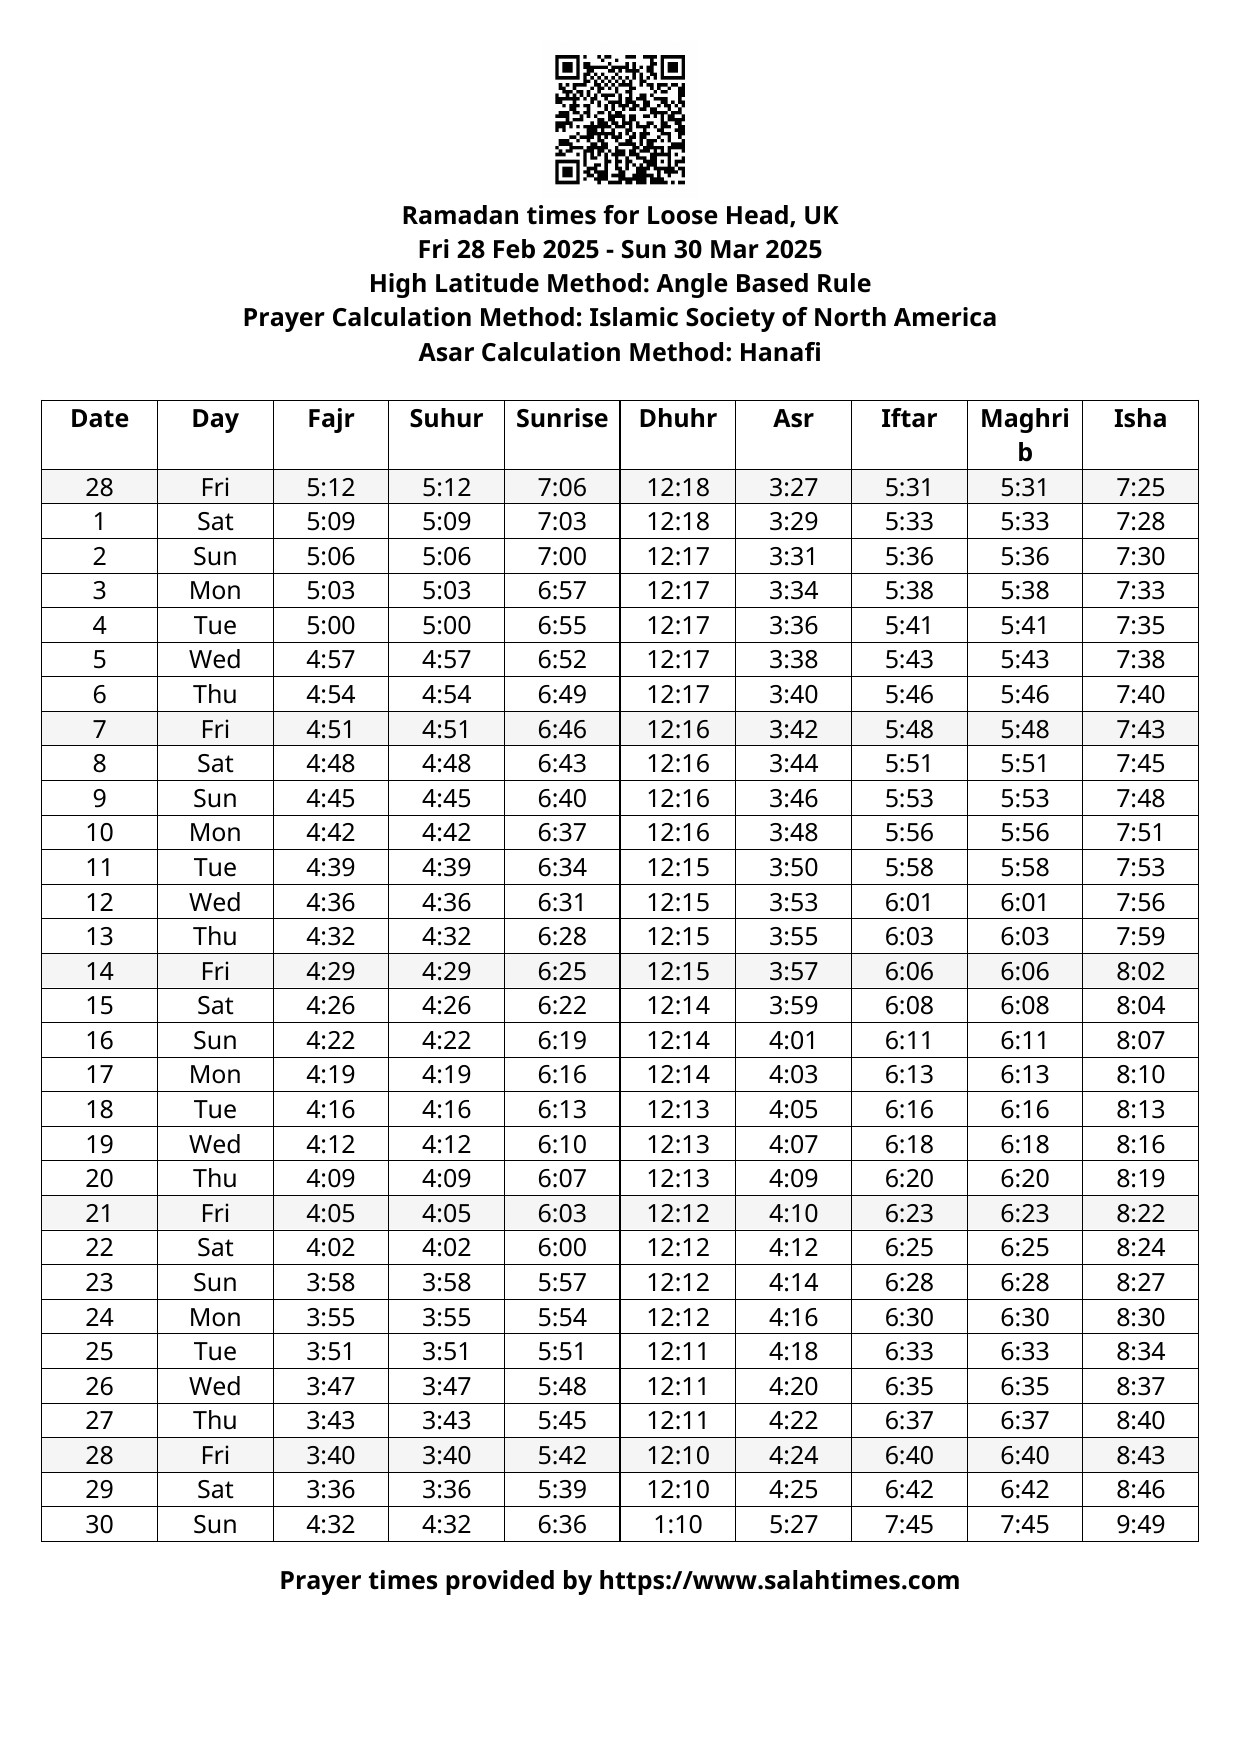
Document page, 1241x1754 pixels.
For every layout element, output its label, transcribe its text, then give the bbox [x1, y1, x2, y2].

table_cell 8:04 [1083, 989, 1198, 1022]
table_cell 3:58 [274, 1265, 388, 1299]
table_cell 4:22 [274, 1023, 388, 1057]
table_cell 12:11 [621, 1404, 735, 1437]
table_cell 7 [42, 712, 157, 745]
table_cell 5:03 [389, 574, 504, 607]
table_cell 12:12 [621, 1265, 735, 1299]
table_cell 4:42 [389, 816, 504, 849]
table_cell 6:06 [968, 954, 1082, 987]
table_cell 4:57 [389, 643, 504, 676]
table_cell 4:18 [736, 1334, 851, 1368]
table_cell 6:28 [852, 1265, 967, 1299]
table_cell 4:20 [736, 1369, 851, 1402]
table_cell 12:18 [621, 504, 735, 538]
table_cell Sun [158, 781, 273, 814]
table_cell 4:19 [274, 1058, 388, 1091]
table_cell 5:42 [505, 1438, 619, 1472]
table_cell 5:00 [274, 608, 388, 642]
table_cell 4:26 [389, 989, 504, 1022]
table_cell 27 [42, 1404, 157, 1437]
table_cell 3:47 [274, 1369, 388, 1402]
table_cell 6:18 [968, 1127, 1082, 1160]
table_cell 15 [42, 989, 157, 1022]
table_cell 6:36 [505, 1507, 619, 1541]
table_cell 7:33 [1083, 574, 1198, 607]
table_cell 4:48 [274, 746, 388, 780]
table_cell 7:30 [1083, 539, 1198, 572]
table_cell 4:12 [736, 1231, 851, 1264]
text High Latitude Method: Angle Based Rule [42, 266, 1198, 300]
table_cell 4:05 [274, 1196, 388, 1229]
table_cell 5:56 [968, 816, 1082, 849]
table_cell 29 [42, 1473, 157, 1506]
table_cell 12:15 [621, 885, 735, 918]
table_cell 4:22 [736, 1404, 851, 1437]
table_cell 3:51 [274, 1334, 388, 1368]
table_cell 6:35 [968, 1369, 1082, 1402]
table_cell 6:35 [852, 1369, 967, 1402]
table_cell 6:40 [505, 781, 619, 814]
table_cell 4:05 [389, 1196, 504, 1229]
table_cell 12:10 [621, 1438, 735, 1472]
table_cell 3:44 [736, 746, 851, 780]
table_cell 17 [42, 1058, 157, 1091]
table_cell 4:07 [736, 1127, 851, 1160]
table_header Asr [736, 401, 851, 469]
table_cell 25 [42, 1334, 157, 1368]
table_cell 4:01 [736, 1023, 851, 1057]
table_cell 3:42 [736, 712, 851, 745]
table_cell 7:56 [1083, 885, 1198, 918]
table_cell 2 [42, 539, 157, 572]
table_cell 6:03 [505, 1196, 619, 1229]
table_cell 5:12 [274, 470, 388, 503]
table_cell 5:43 [968, 643, 1082, 676]
table_cell 6:11 [968, 1023, 1082, 1057]
table_cell Mon [158, 1300, 273, 1333]
table_cell 5:33 [968, 504, 1082, 538]
table_cell 12:15 [621, 919, 735, 953]
table_cell 21 [42, 1196, 157, 1229]
table_cell 5:58 [852, 850, 967, 884]
table_cell 5:48 [968, 712, 1082, 745]
table_cell 5:38 [968, 574, 1082, 607]
table_cell 4:54 [274, 677, 388, 711]
text Fri 28 Feb 2025 - Sun 30 Mar 2025 [42, 232, 1198, 266]
table_cell 12:15 [621, 850, 735, 884]
table_cell 9 [42, 781, 157, 814]
table_cell 4:14 [736, 1265, 851, 1299]
table_cell Sun [158, 1023, 273, 1057]
table_cell 3:40 [274, 1438, 388, 1472]
table_cell 5:36 [852, 539, 967, 572]
table_cell 5:31 [968, 470, 1082, 503]
table_cell Sun [158, 539, 273, 572]
table_cell 5:46 [968, 677, 1082, 711]
table_cell Fri [158, 470, 273, 503]
table_cell 6:20 [968, 1161, 1082, 1195]
table_cell 5:06 [274, 539, 388, 572]
table_cell 5:41 [968, 608, 1082, 642]
table_cell 12:17 [621, 539, 735, 572]
table_cell 4 [42, 608, 157, 642]
table_cell 6:40 [968, 1438, 1082, 1472]
table_cell 7:35 [1083, 608, 1198, 642]
text Prayer Calculation Method: Islamic Society of North America [42, 300, 1198, 334]
table_cell 6:13 [505, 1092, 619, 1126]
table_cell 3:46 [736, 781, 851, 814]
table_cell Sun [158, 1507, 273, 1541]
table_cell 4:02 [274, 1231, 388, 1264]
table_cell 6:25 [852, 1231, 967, 1264]
table_cell 6:08 [852, 989, 967, 1022]
table_cell 4:29 [274, 954, 388, 987]
table_cell 4:36 [389, 885, 504, 918]
table_cell 5:48 [505, 1369, 619, 1402]
table_cell 5:31 [852, 470, 967, 503]
table_cell Mon [158, 574, 273, 607]
table_cell 6:10 [505, 1127, 619, 1160]
table_cell Thu [158, 919, 273, 953]
table_cell 20 [42, 1161, 157, 1195]
table_cell Sat [158, 746, 273, 780]
table_header Suhur [389, 401, 504, 469]
table_cell 3:58 [389, 1265, 504, 1299]
table_cell 7:59 [1083, 919, 1198, 953]
table_cell 4:24 [736, 1438, 851, 1472]
table_cell 6:07 [505, 1161, 619, 1195]
table_cell 4:10 [736, 1196, 851, 1229]
table_cell 4:05 [736, 1092, 851, 1126]
table_cell 12:12 [621, 1196, 735, 1229]
table_header Maghrib [968, 401, 1082, 469]
table_cell 3:51 [389, 1334, 504, 1368]
table_cell Sat [158, 1473, 273, 1506]
table_cell 6:28 [968, 1265, 1082, 1299]
table_cell 6:08 [968, 989, 1082, 1022]
table_cell 4:48 [389, 746, 504, 780]
table_cell 5:38 [852, 574, 967, 607]
table_cell 6:52 [505, 643, 619, 676]
table_cell 6:19 [505, 1023, 619, 1057]
table_cell 6:30 [852, 1300, 967, 1333]
table_cell 6:37 [505, 816, 619, 849]
table_cell 5:36 [968, 539, 1082, 572]
table_cell 6:46 [505, 712, 619, 745]
table_header Sunrise [505, 401, 619, 469]
table_cell 26 [42, 1369, 157, 1402]
table_cell 12:17 [621, 677, 735, 711]
text Prayer times provided by https://www.salahtimes.com [42, 1563, 1198, 1597]
table_cell 12:11 [621, 1334, 735, 1368]
table_cell 4:16 [389, 1092, 504, 1126]
table_cell 8:46 [1083, 1473, 1198, 1506]
table_cell 4:32 [274, 919, 388, 953]
table_cell 12:16 [621, 816, 735, 849]
table_cell 7:28 [1083, 504, 1198, 538]
table_cell 3:48 [736, 816, 851, 849]
table_cell 5:46 [852, 677, 967, 711]
table_cell 6:03 [968, 919, 1082, 953]
table_cell 6:06 [852, 954, 967, 987]
table_cell Fri [158, 954, 273, 987]
table_cell 28 [42, 470, 157, 503]
table_cell 4:09 [389, 1161, 504, 1195]
table_cell 16 [42, 1023, 157, 1057]
table_cell 6:00 [505, 1231, 619, 1264]
table_cell 11 [42, 850, 157, 884]
table_cell 12 [42, 885, 157, 918]
table_cell 5:51 [968, 746, 1082, 780]
table_cell 6:11 [852, 1023, 967, 1057]
table_cell 4:32 [389, 919, 504, 953]
table_cell 4:22 [389, 1023, 504, 1057]
table_cell 12:15 [621, 954, 735, 987]
table_cell 5:39 [505, 1473, 619, 1506]
table_cell 7:51 [1083, 816, 1198, 849]
table_cell 3:53 [736, 885, 851, 918]
table_cell Tue [158, 1334, 273, 1368]
table_cell 5:27 [736, 1507, 851, 1541]
table_cell 4:09 [274, 1161, 388, 1195]
table_cell 28 [42, 1438, 157, 1472]
table_cell 6:13 [968, 1058, 1082, 1091]
table_cell 23 [42, 1265, 157, 1299]
table_cell 1 [42, 504, 157, 538]
table_cell 7:45 [968, 1507, 1082, 1541]
table_cell 5:53 [968, 781, 1082, 814]
table_cell 5:03 [274, 574, 388, 607]
table_cell 4:12 [274, 1127, 388, 1160]
table_cell 12:11 [621, 1369, 735, 1402]
table_cell 4:57 [274, 643, 388, 676]
table_cell 5:45 [505, 1404, 619, 1437]
table_cell Wed [158, 643, 273, 676]
table_cell 6:33 [968, 1334, 1082, 1368]
table_cell 12:13 [621, 1127, 735, 1160]
table_cell 7:48 [1083, 781, 1198, 814]
table_cell 30 [42, 1507, 157, 1541]
table_cell 6:03 [852, 919, 967, 953]
table_cell 5:54 [505, 1300, 619, 1333]
table_cell Tue [158, 608, 273, 642]
table_cell 6:28 [505, 919, 619, 953]
table_cell 4:32 [389, 1507, 504, 1541]
table_cell 8:22 [1083, 1196, 1198, 1229]
table_cell 3:47 [389, 1369, 504, 1402]
table_cell 12:17 [621, 643, 735, 676]
table_cell 5:57 [505, 1265, 619, 1299]
table_cell 6:49 [505, 677, 619, 711]
table_cell 5:48 [852, 712, 967, 745]
table_cell 4:45 [389, 781, 504, 814]
table_cell Fri [158, 1438, 273, 1472]
table_cell 1:10 [621, 1507, 735, 1541]
table_cell 3:55 [389, 1300, 504, 1333]
table_cell 5:41 [852, 608, 967, 642]
table_cell 3:36 [736, 608, 851, 642]
table_cell 4:45 [274, 781, 388, 814]
table_cell Wed [158, 885, 273, 918]
table_cell 5:00 [389, 608, 504, 642]
table_cell 8:24 [1083, 1231, 1198, 1264]
table_cell 5:58 [968, 850, 1082, 884]
table_cell 4:26 [274, 989, 388, 1022]
table_cell 24 [42, 1300, 157, 1333]
table_cell 5:53 [852, 781, 967, 814]
table_cell 6:01 [968, 885, 1082, 918]
table_cell 6:23 [852, 1196, 967, 1229]
table_cell 7:45 [1083, 746, 1198, 780]
table_cell 8:34 [1083, 1334, 1198, 1368]
table_cell 12:12 [621, 1231, 735, 1264]
table_cell 8:43 [1083, 1438, 1198, 1472]
table_cell 12:14 [621, 989, 735, 1022]
table_cell 4:51 [274, 712, 388, 745]
table_cell 4:54 [389, 677, 504, 711]
table_cell 6:40 [852, 1438, 967, 1472]
table_cell 5:56 [852, 816, 967, 849]
table_cell 8:13 [1083, 1092, 1198, 1126]
table_cell 4:51 [389, 712, 504, 745]
table_cell 8:07 [1083, 1023, 1198, 1057]
table_cell 5:43 [852, 643, 967, 676]
table_cell 8:27 [1083, 1265, 1198, 1299]
table_cell 4:32 [274, 1507, 388, 1541]
table_cell 3:59 [736, 989, 851, 1022]
table_cell 6:25 [968, 1231, 1082, 1264]
table_cell Sat [158, 1231, 273, 1264]
table_cell 6:37 [852, 1404, 967, 1437]
table_cell 4:25 [736, 1473, 851, 1506]
table_cell Thu [158, 1161, 273, 1195]
table_cell 3:36 [274, 1473, 388, 1506]
table_cell 8:02 [1083, 954, 1198, 987]
table_cell 8:30 [1083, 1300, 1198, 1333]
table_cell 3:27 [736, 470, 851, 503]
table_cell 12:10 [621, 1473, 735, 1506]
table_cell 4:12 [389, 1127, 504, 1160]
table_cell 13 [42, 919, 157, 953]
table_cell Thu [158, 677, 273, 711]
table_cell 6:34 [505, 850, 619, 884]
picture [542, 41, 699, 198]
table_cell 14 [42, 954, 157, 987]
table_cell 7:43 [1083, 712, 1198, 745]
table_cell 6:16 [968, 1092, 1082, 1126]
table_cell 6:22 [505, 989, 619, 1022]
table_cell 5:09 [389, 504, 504, 538]
table_header Date [42, 401, 157, 469]
table_cell 4:02 [389, 1231, 504, 1264]
table_cell 12:16 [621, 746, 735, 780]
table_cell 3:57 [736, 954, 851, 987]
table_cell 5:06 [389, 539, 504, 572]
table_cell 6:43 [505, 746, 619, 780]
table_cell 3:55 [274, 1300, 388, 1333]
table_cell 6:31 [505, 885, 619, 918]
table_cell 12:17 [621, 574, 735, 607]
table_cell 12:17 [621, 608, 735, 642]
table_cell 6:37 [968, 1404, 1082, 1437]
table_cell Sun [158, 1265, 273, 1299]
table_cell 12:14 [621, 1023, 735, 1057]
table_cell Sat [158, 989, 273, 1022]
table_cell 6:18 [852, 1127, 967, 1160]
table_cell 10 [42, 816, 157, 849]
table_cell 7:53 [1083, 850, 1198, 884]
table_cell 19 [42, 1127, 157, 1160]
table_cell 6:25 [505, 954, 619, 987]
table_cell 6:57 [505, 574, 619, 607]
table_cell 7:03 [505, 504, 619, 538]
table_cell 6:23 [968, 1196, 1082, 1229]
table_cell 4:03 [736, 1058, 851, 1091]
table_cell 6:30 [968, 1300, 1082, 1333]
table_cell 7:25 [1083, 470, 1198, 503]
table_cell 22 [42, 1231, 157, 1264]
table_cell 6:13 [852, 1058, 967, 1091]
table_cell 6:42 [852, 1473, 967, 1506]
table_cell 6:20 [852, 1161, 967, 1195]
table_cell 3:29 [736, 504, 851, 538]
table_cell 7:45 [852, 1507, 967, 1541]
table_cell 12:16 [621, 781, 735, 814]
table_cell 3:43 [389, 1404, 504, 1437]
table_header Dhuhr [621, 401, 735, 469]
table_cell Thu [158, 1404, 273, 1437]
table_cell 4:09 [736, 1161, 851, 1195]
table_cell 9:49 [1083, 1507, 1198, 1541]
text Ramadan times for Loose Head, UK [42, 198, 1198, 232]
table_cell 8:19 [1083, 1161, 1198, 1195]
table_cell 6:55 [505, 608, 619, 642]
table_cell Mon [158, 1058, 273, 1091]
table_cell Fri [158, 712, 273, 745]
table_cell 4:42 [274, 816, 388, 849]
table_cell 4:39 [274, 850, 388, 884]
table_cell 4:36 [274, 885, 388, 918]
table_cell Mon [158, 816, 273, 849]
text Asar Calculation Method: Hanafi [42, 334, 1198, 368]
table_cell 8:37 [1083, 1369, 1198, 1402]
table_cell 4:19 [389, 1058, 504, 1091]
table_cell 7:06 [505, 470, 619, 503]
table_cell 3:43 [274, 1404, 388, 1437]
table_cell 4:39 [389, 850, 504, 884]
table_cell 8 [42, 746, 157, 780]
table_cell 6:42 [968, 1473, 1082, 1506]
table_cell Tue [158, 850, 273, 884]
table_cell 3:40 [736, 677, 851, 711]
table_header Isha [1083, 401, 1198, 469]
table_cell 6:16 [505, 1058, 619, 1091]
table_cell 4:29 [389, 954, 504, 987]
table_cell 7:00 [505, 539, 619, 572]
table_cell 3:40 [389, 1438, 504, 1472]
table_header Day [158, 401, 273, 469]
table_cell 3:31 [736, 539, 851, 572]
table_cell 12:13 [621, 1161, 735, 1195]
table_cell 5:12 [389, 470, 504, 503]
table_cell 7:38 [1083, 643, 1198, 676]
table_cell 3:38 [736, 643, 851, 676]
table_cell 6:33 [852, 1334, 967, 1368]
table_cell 5 [42, 643, 157, 676]
table_cell 7:40 [1083, 677, 1198, 711]
table_cell 3 [42, 574, 157, 607]
table_cell 12:16 [621, 712, 735, 745]
table_cell 3:36 [389, 1473, 504, 1506]
table_cell Wed [158, 1127, 273, 1160]
table_cell Fri [158, 1196, 273, 1229]
table_cell 5:51 [852, 746, 967, 780]
table_cell 6:01 [852, 885, 967, 918]
table_cell 12:14 [621, 1058, 735, 1091]
table_cell 4:16 [274, 1092, 388, 1126]
table_cell Sat [158, 504, 273, 538]
table_header Iftar [852, 401, 967, 469]
table_cell 12:13 [621, 1092, 735, 1126]
table_cell 5:33 [852, 504, 967, 538]
table_cell Tue [158, 1092, 273, 1126]
table_cell 3:50 [736, 850, 851, 884]
table_cell 12:18 [621, 470, 735, 503]
table_cell 8:10 [1083, 1058, 1198, 1091]
table_cell 18 [42, 1092, 157, 1126]
table_cell 12:12 [621, 1300, 735, 1333]
table_cell 5:51 [505, 1334, 619, 1368]
table_cell Wed [158, 1369, 273, 1402]
table_cell 3:55 [736, 919, 851, 953]
table_cell 8:16 [1083, 1127, 1198, 1160]
table_cell 5:09 [274, 504, 388, 538]
table_cell 8:40 [1083, 1404, 1198, 1437]
table_cell 3:34 [736, 574, 851, 607]
table_cell 6 [42, 677, 157, 711]
table_cell 6:16 [852, 1092, 967, 1126]
table_header Fajr [274, 401, 388, 469]
table_cell 4:16 [736, 1300, 851, 1333]
